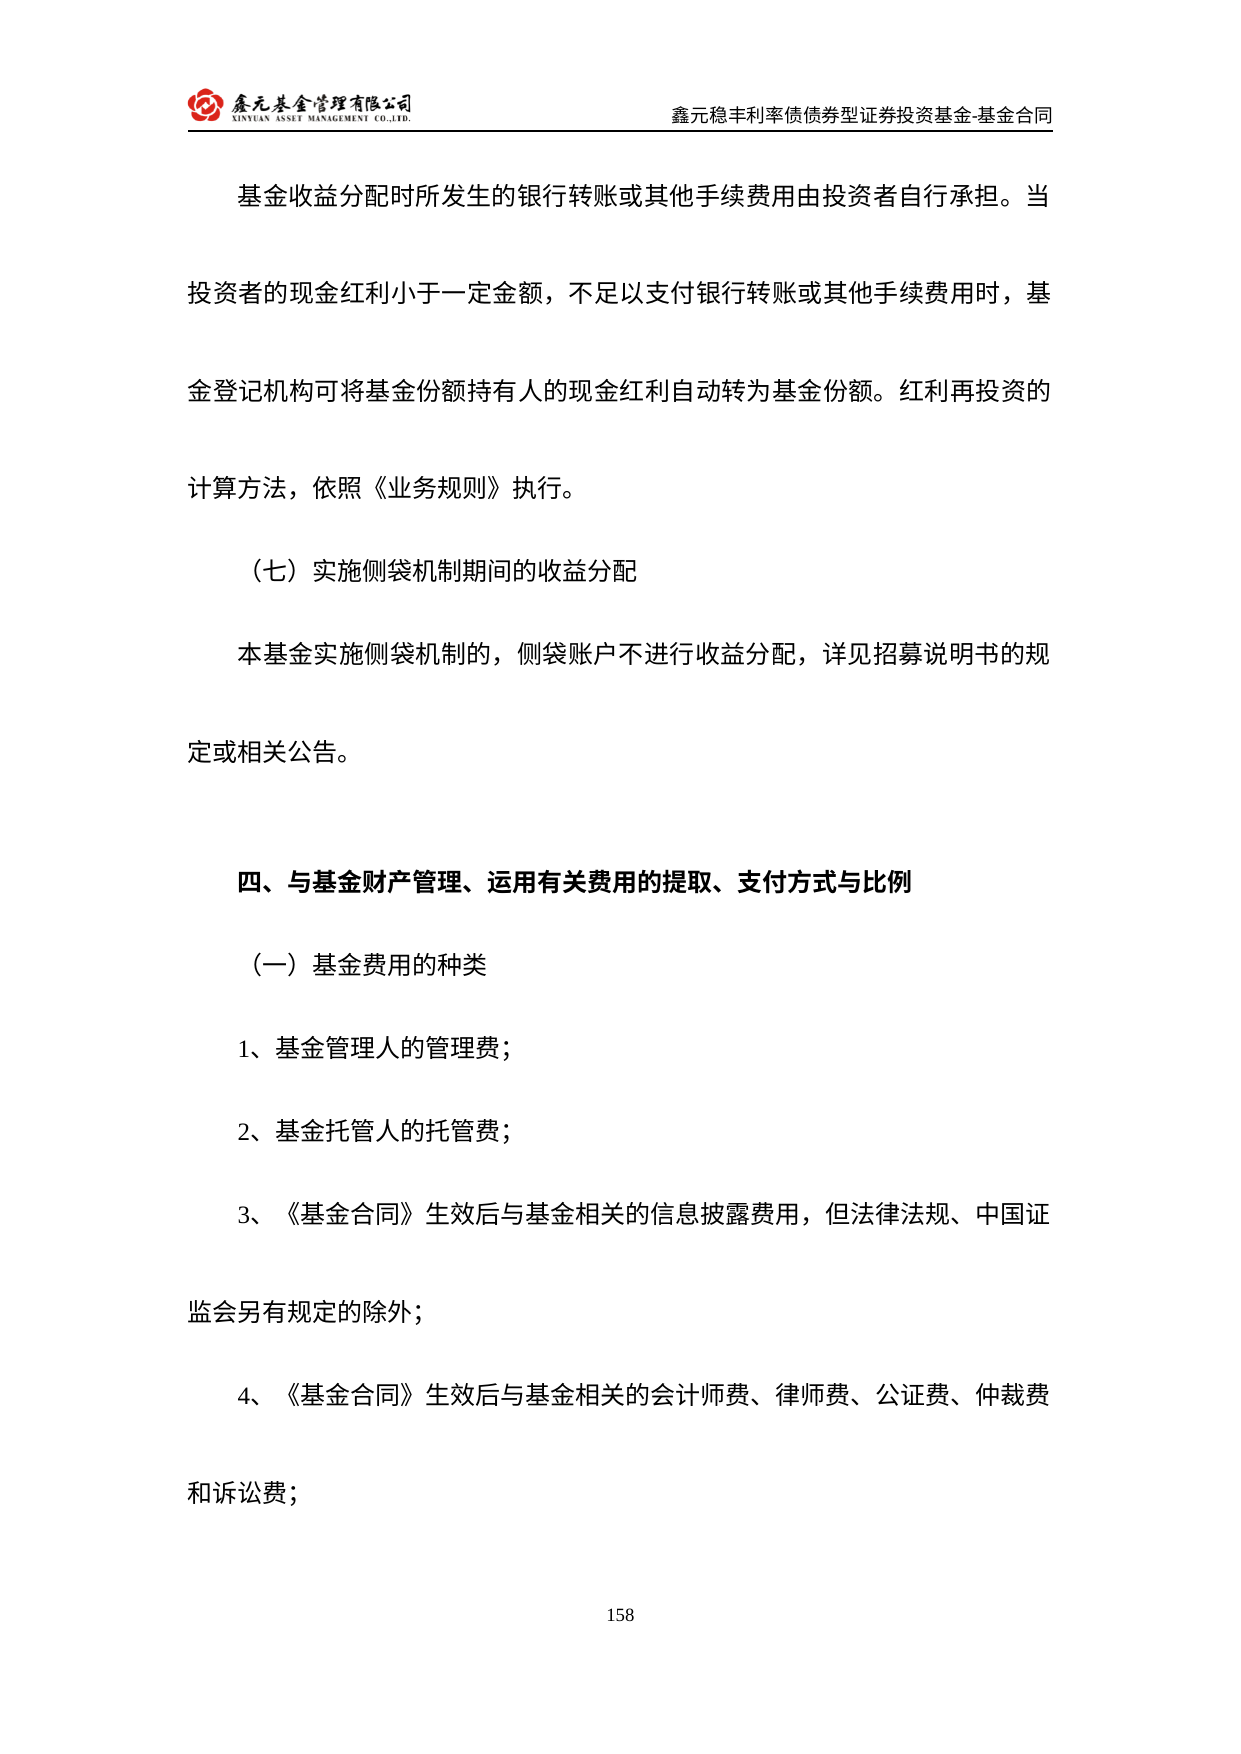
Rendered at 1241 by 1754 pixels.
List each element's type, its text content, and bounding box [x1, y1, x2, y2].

text 3、《基金合同》生效后与基金相关的信息披露费用，但法律法规、中国证监会另有规定的除外； [187, 1181, 1053, 1343]
text 4、《基金合同》生效后与基金相关的会计师费、律师费、公证费、仲裁费和诉讼费； [187, 1361, 1053, 1524]
text 2、基金托管人的托管费； [187, 1097, 1053, 1162]
text （一）基金费用的种类 [187, 931, 1053, 996]
text 基金收益分配时所发生的银行转账或其他手续费用由投资者自行承担。当投资者的现金红利小于一定金额，不足以支付银行转账或其他手续费用时，基金登记机构可将基金份额持有人的现金红利自动转为基金份额。红利再投资的计算方法，依照《业务规则》执行。 [187, 162, 1053, 519]
picture [187, 88, 411, 123]
text 本基金实施侧袋机制的，侧袋账户不进行收益分配，详见招募说明书的规定或相关公告。 [187, 621, 1053, 783]
text （七）实施侧袋机制期间的收益分配 [187, 537, 1053, 602]
text 四、与基金财产管理、运用有关费用的提取、支付方式与比例 [187, 848, 1003, 913]
text 1、基金管理人的管理费； [187, 1014, 1053, 1079]
